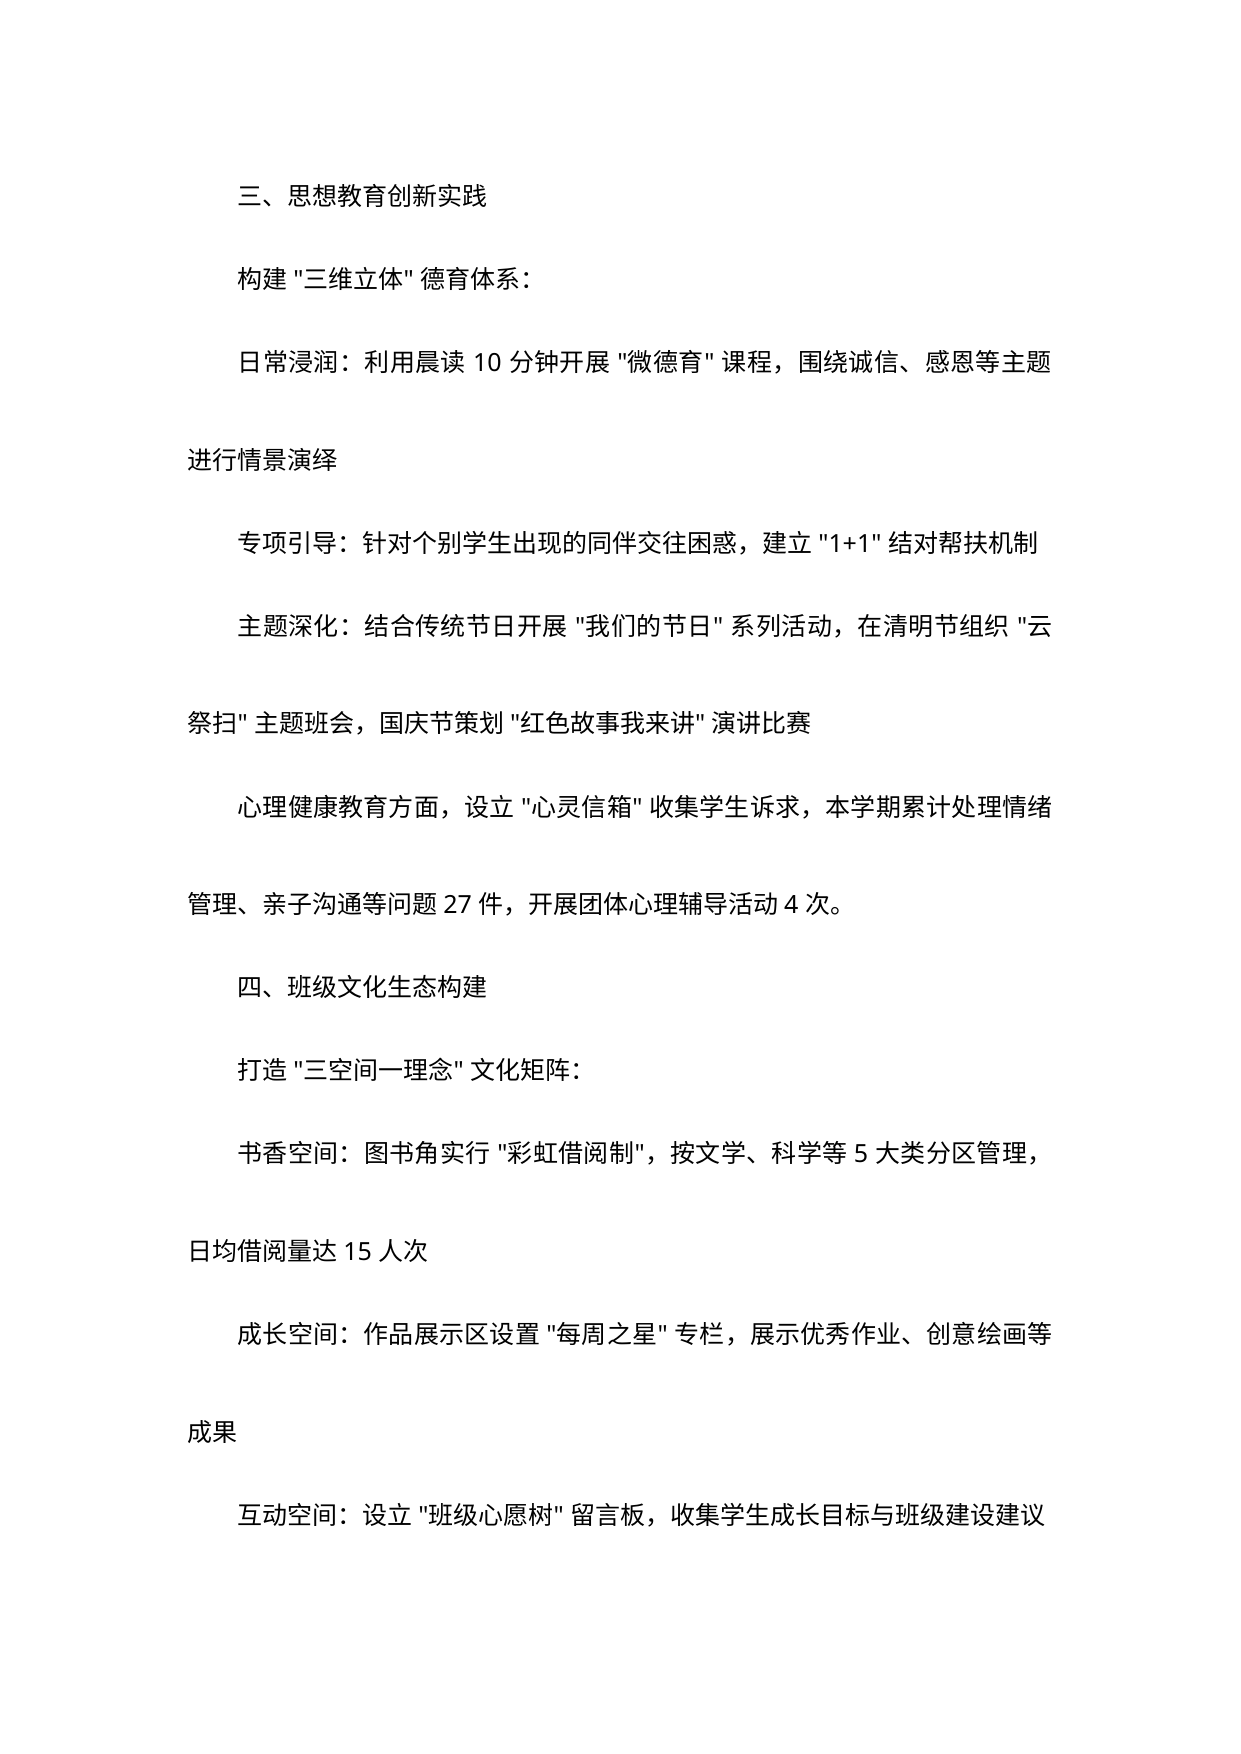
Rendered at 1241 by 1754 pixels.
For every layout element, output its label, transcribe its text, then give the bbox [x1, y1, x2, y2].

text 心理健康教育方面，设立 "心灵信箱" 收集学生诉求，本学期累计处理情绪管理、亲子沟通等问题 27 件，开展团体心理辅导活动 4 次。 [187, 773, 1053, 935]
text 互动空间：设立 "班级心愿树" 留言板，收集学生成长目标与班级建设建议 [187, 1481, 1053, 1546]
text 三、思想教育创新实践 [187, 162, 1053, 227]
text 日常浸润：利用晨读 10 分钟开展 "微德育" 课程，围绕诚信、感恩等主题进行情景演绎 [187, 328, 1053, 491]
text 书香空间：图书角实行 "彩虹借阅制"，按文学、科学等 5 大类分区管理，日均借阅量达 15 人次 [187, 1119, 1053, 1282]
text 打造 "三空间一理念" 文化矩阵： [187, 1036, 1053, 1101]
text 专项引导：针对个别学生出现的同伴交往困惑，建立 "1+1" 结对帮扶机制 [187, 509, 1053, 574]
text 四、班级文化生态构建 [187, 953, 1053, 1018]
text 成长空间：作品展示区设置 "每周之星" 专栏，展示优秀作业、创意绘画等成果 [187, 1300, 1053, 1463]
text 主题深化：结合传统节日开展 "我们的节日" 系列活动，在清明节组织 "云祭扫" 主题班会，国庆节策划 "红色故事我来讲" 演讲比赛 [187, 592, 1053, 754]
text 构建 "三维立体" 德育体系： [187, 245, 1053, 310]
